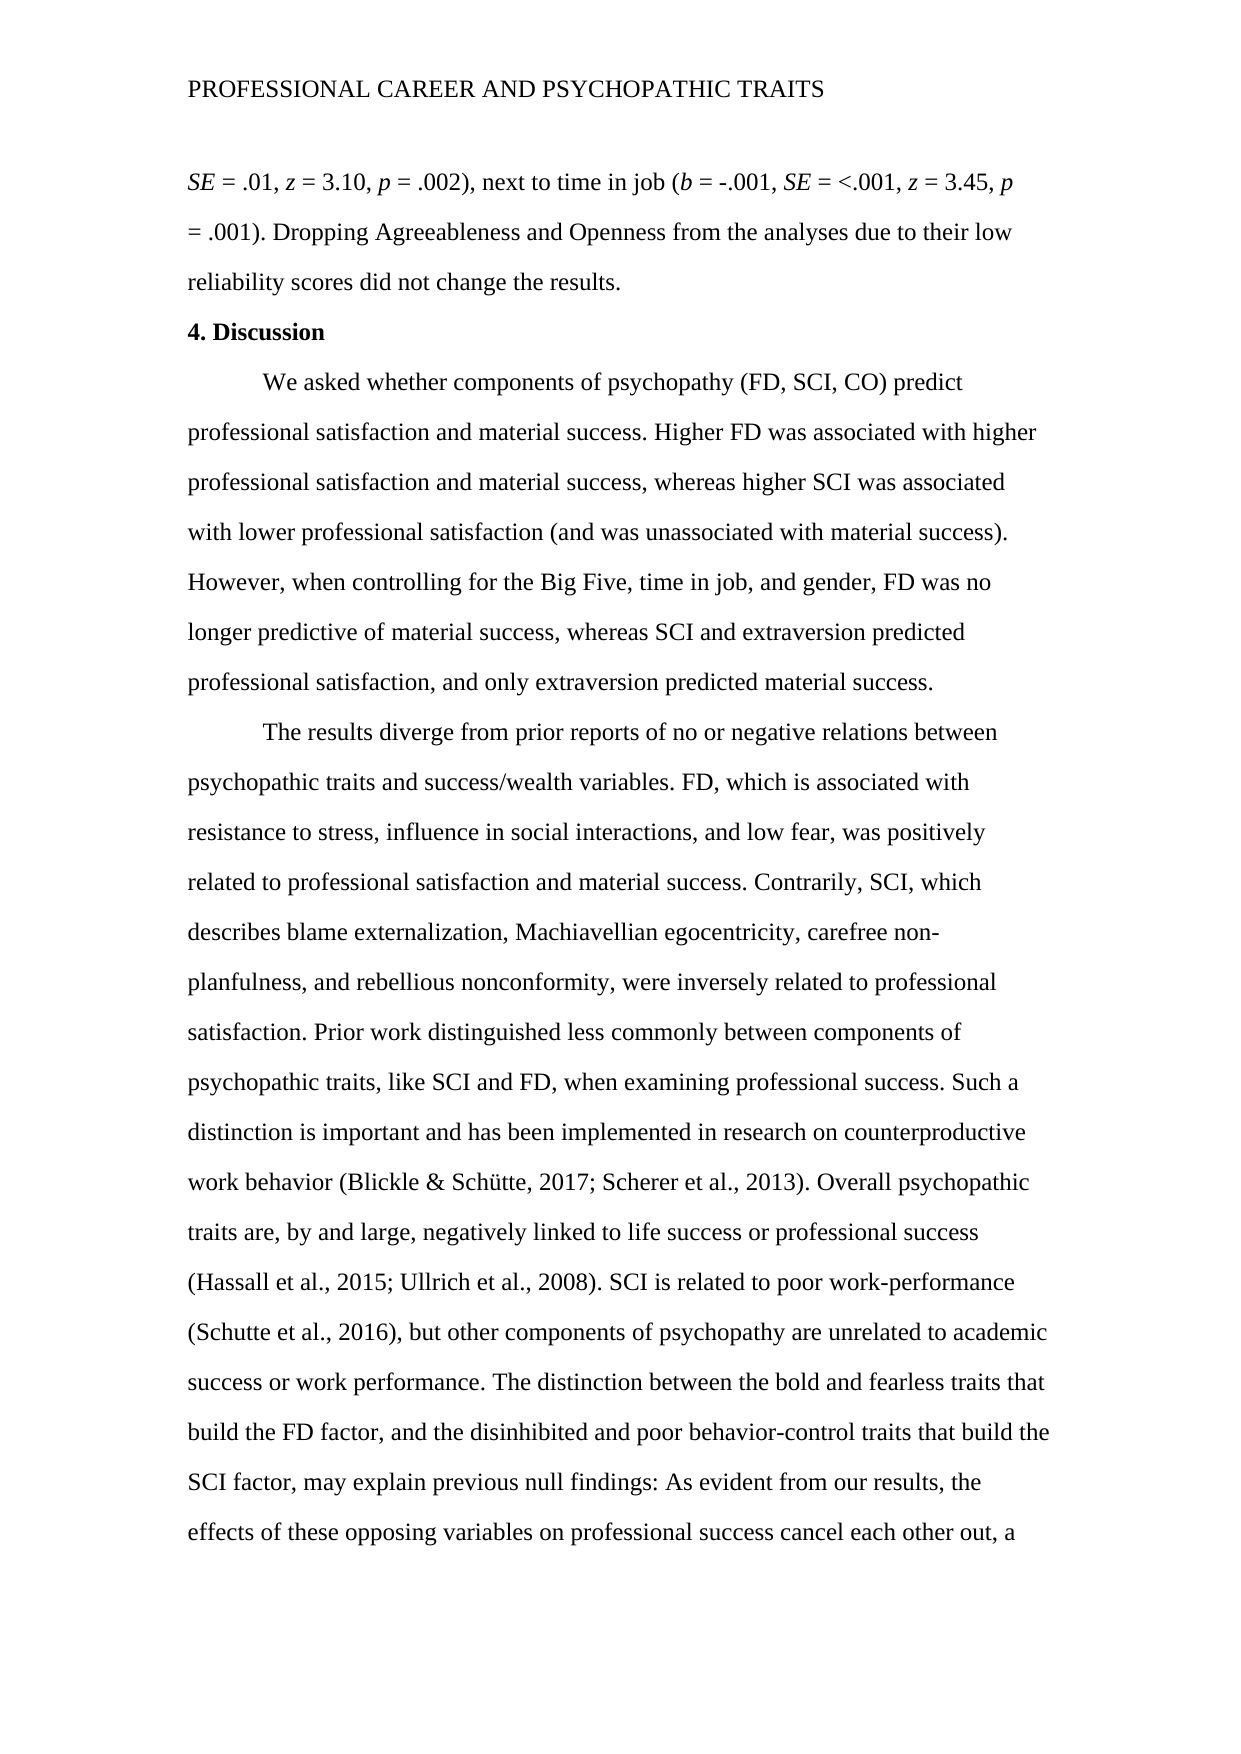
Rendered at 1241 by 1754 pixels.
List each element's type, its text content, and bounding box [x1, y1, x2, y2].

text 4. Discussion [187, 300, 1053, 350]
text We asked whether components of psychopathy (FD, SCI, CO) predict professional satisfaction and material success. Higher FD was associated with higher professional satisfaction and material success, whereas higher SCI was associated with lower professional satisfaction (and was unassociated with material success). However, when controlling for the Big Five, time in job, and gender, FD was no longer predictive of material success, whereas SCI and extraversion predicted professional satisfaction, and only extraversion predicted material success. [187, 350, 1053, 700]
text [187, 700, 1053, 1550]
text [187, 150, 1053, 300]
